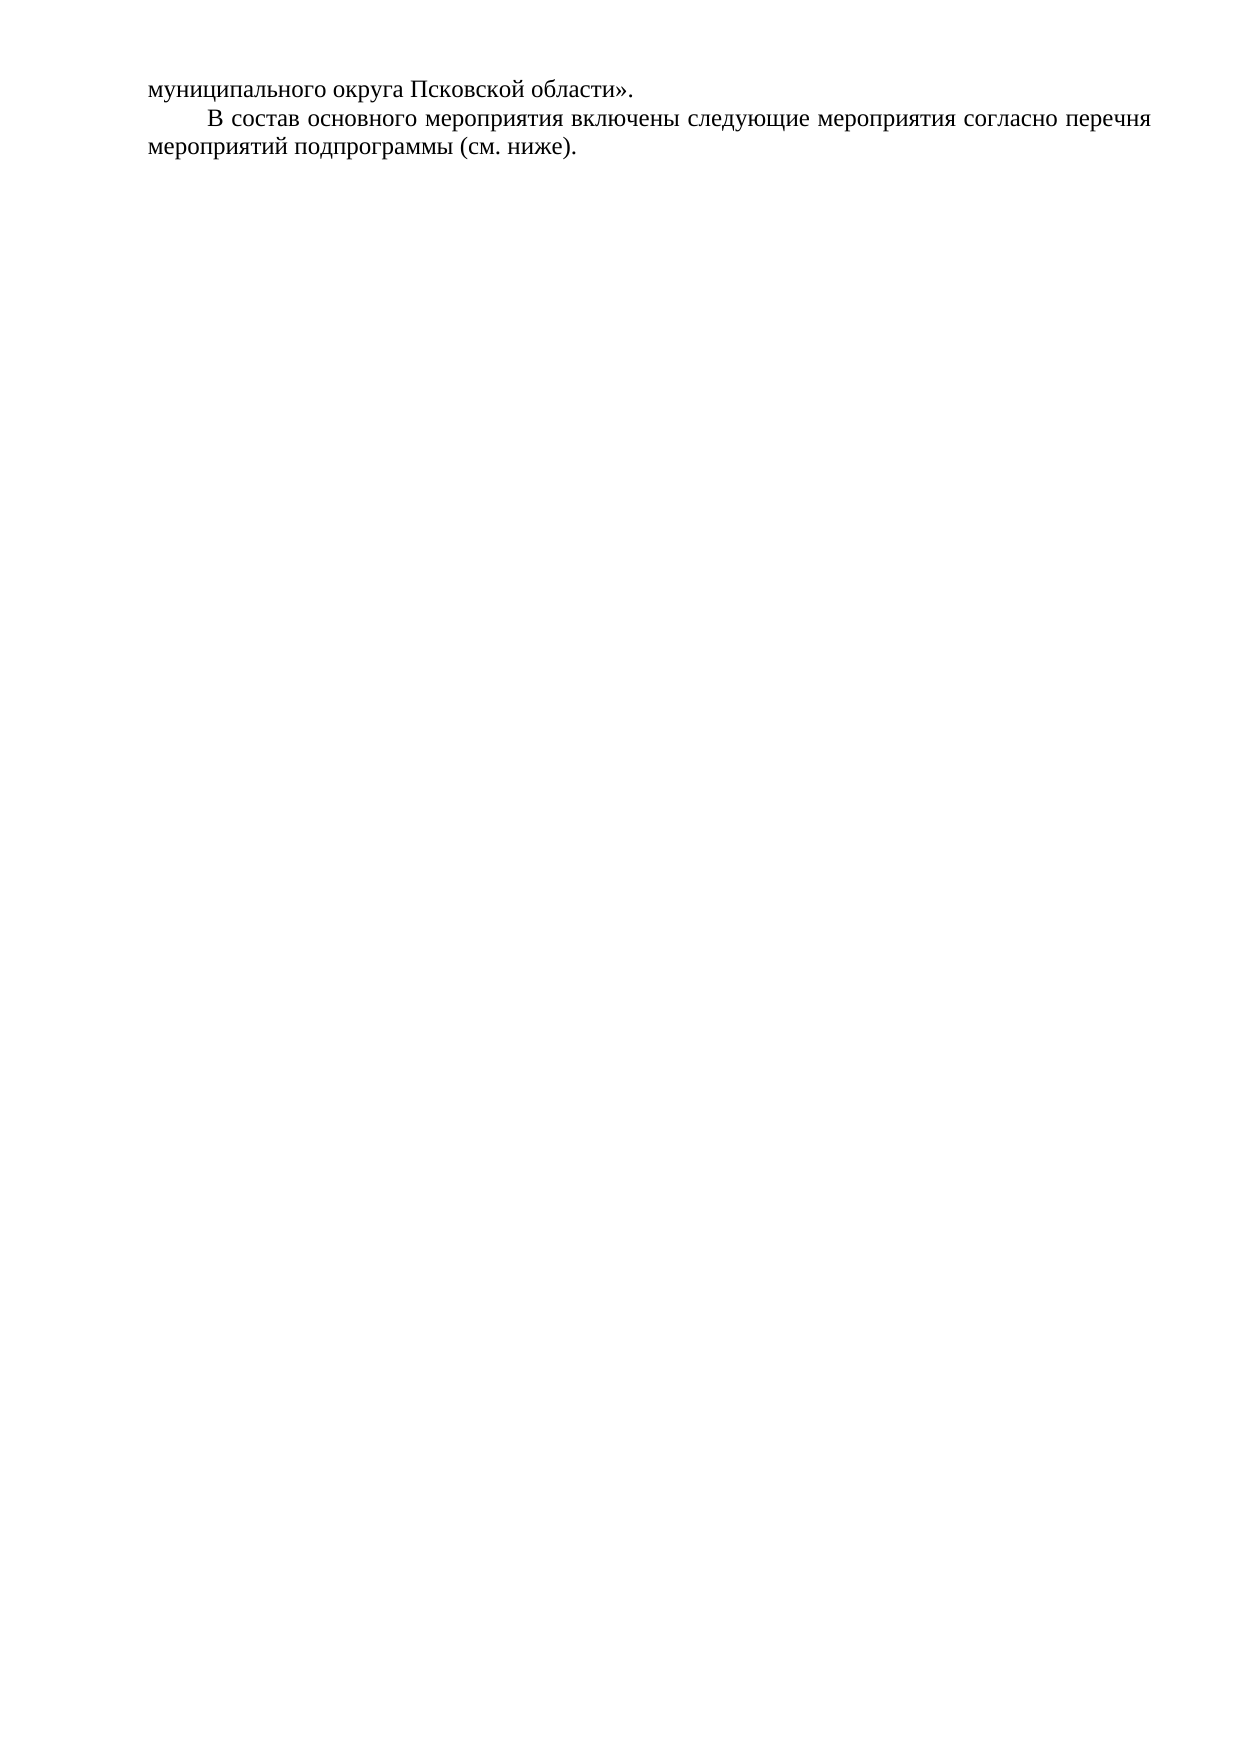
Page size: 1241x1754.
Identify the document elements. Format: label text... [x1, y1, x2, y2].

text В состав основного мероприятия включены следующие мероприятия согласно перечня мероприятий подпрограммы (см. ниже). [148, 103, 1152, 160]
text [148, 74, 1152, 103]
